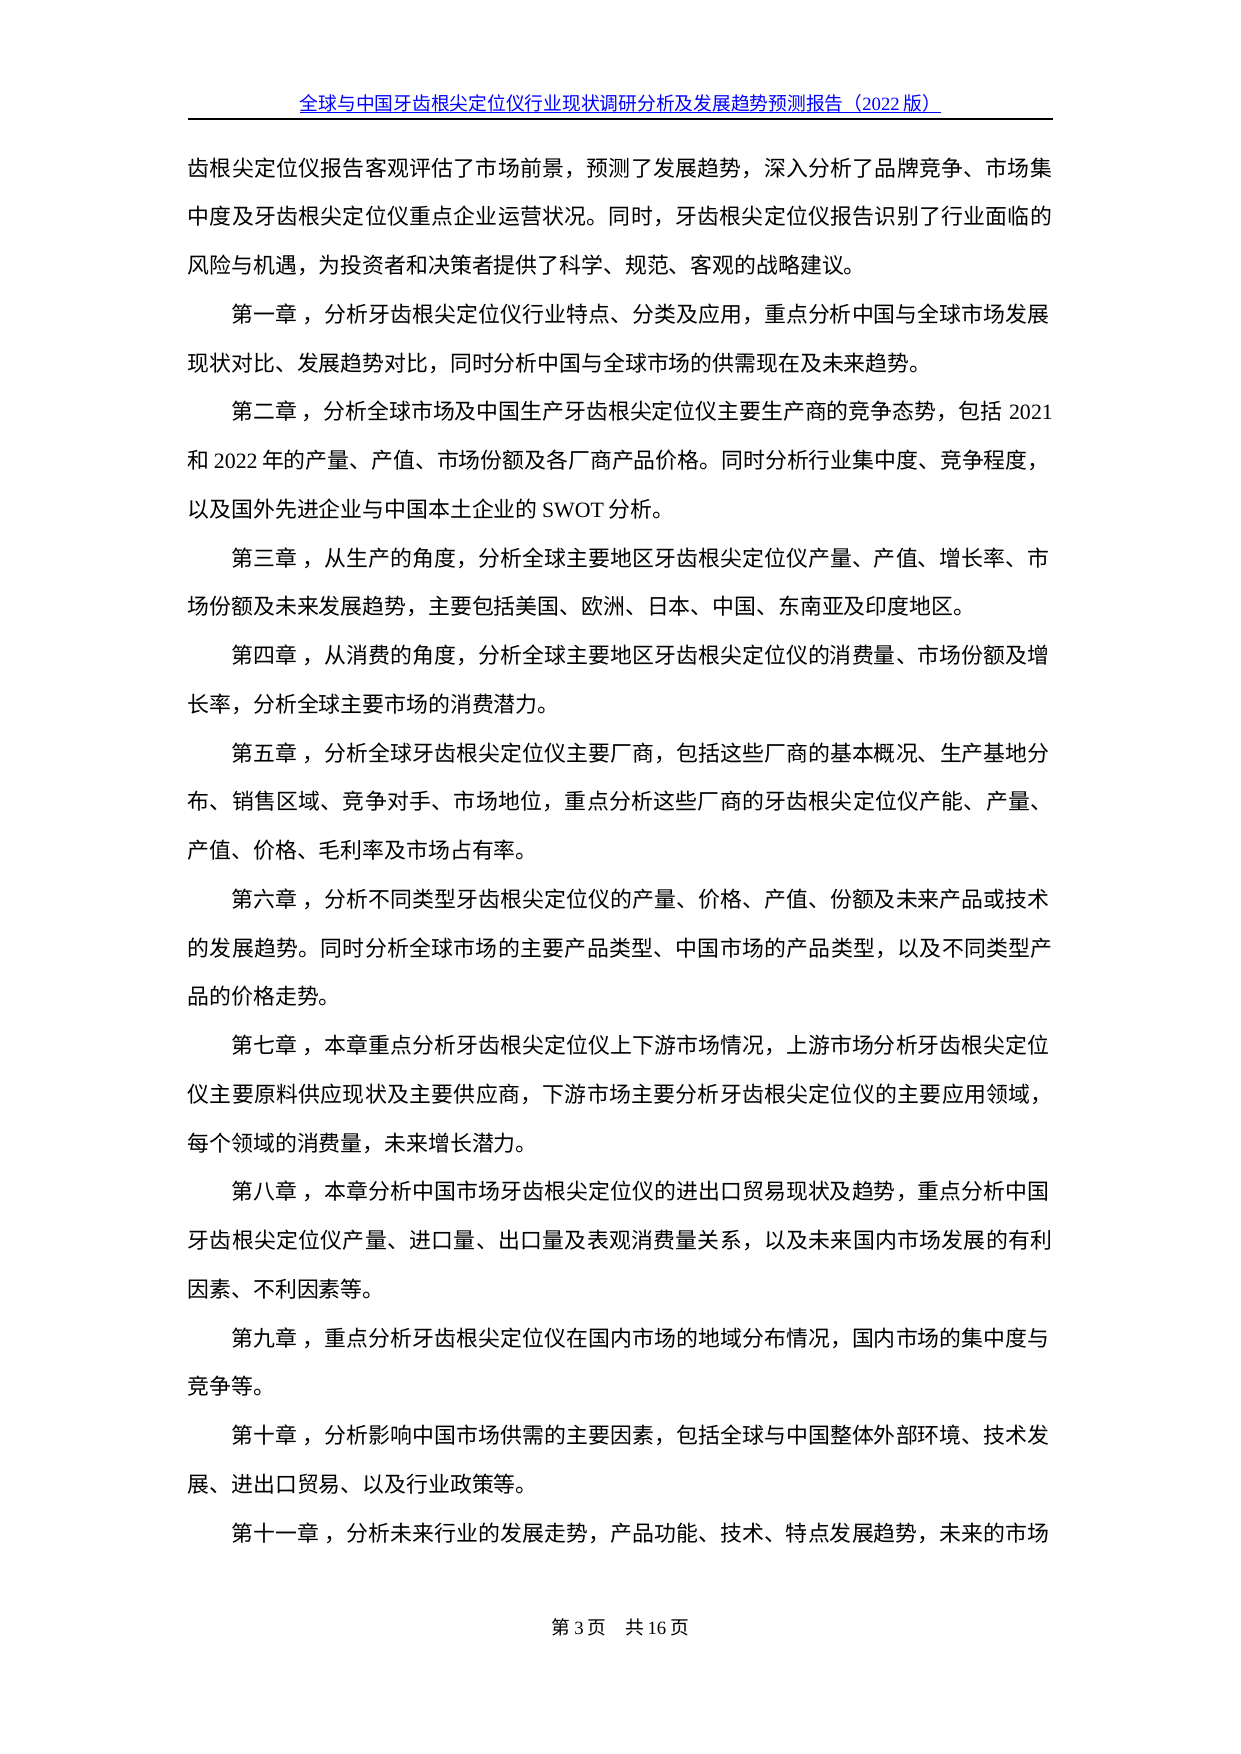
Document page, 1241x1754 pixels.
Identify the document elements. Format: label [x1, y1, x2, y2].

text [187, 150, 1053, 1548]
